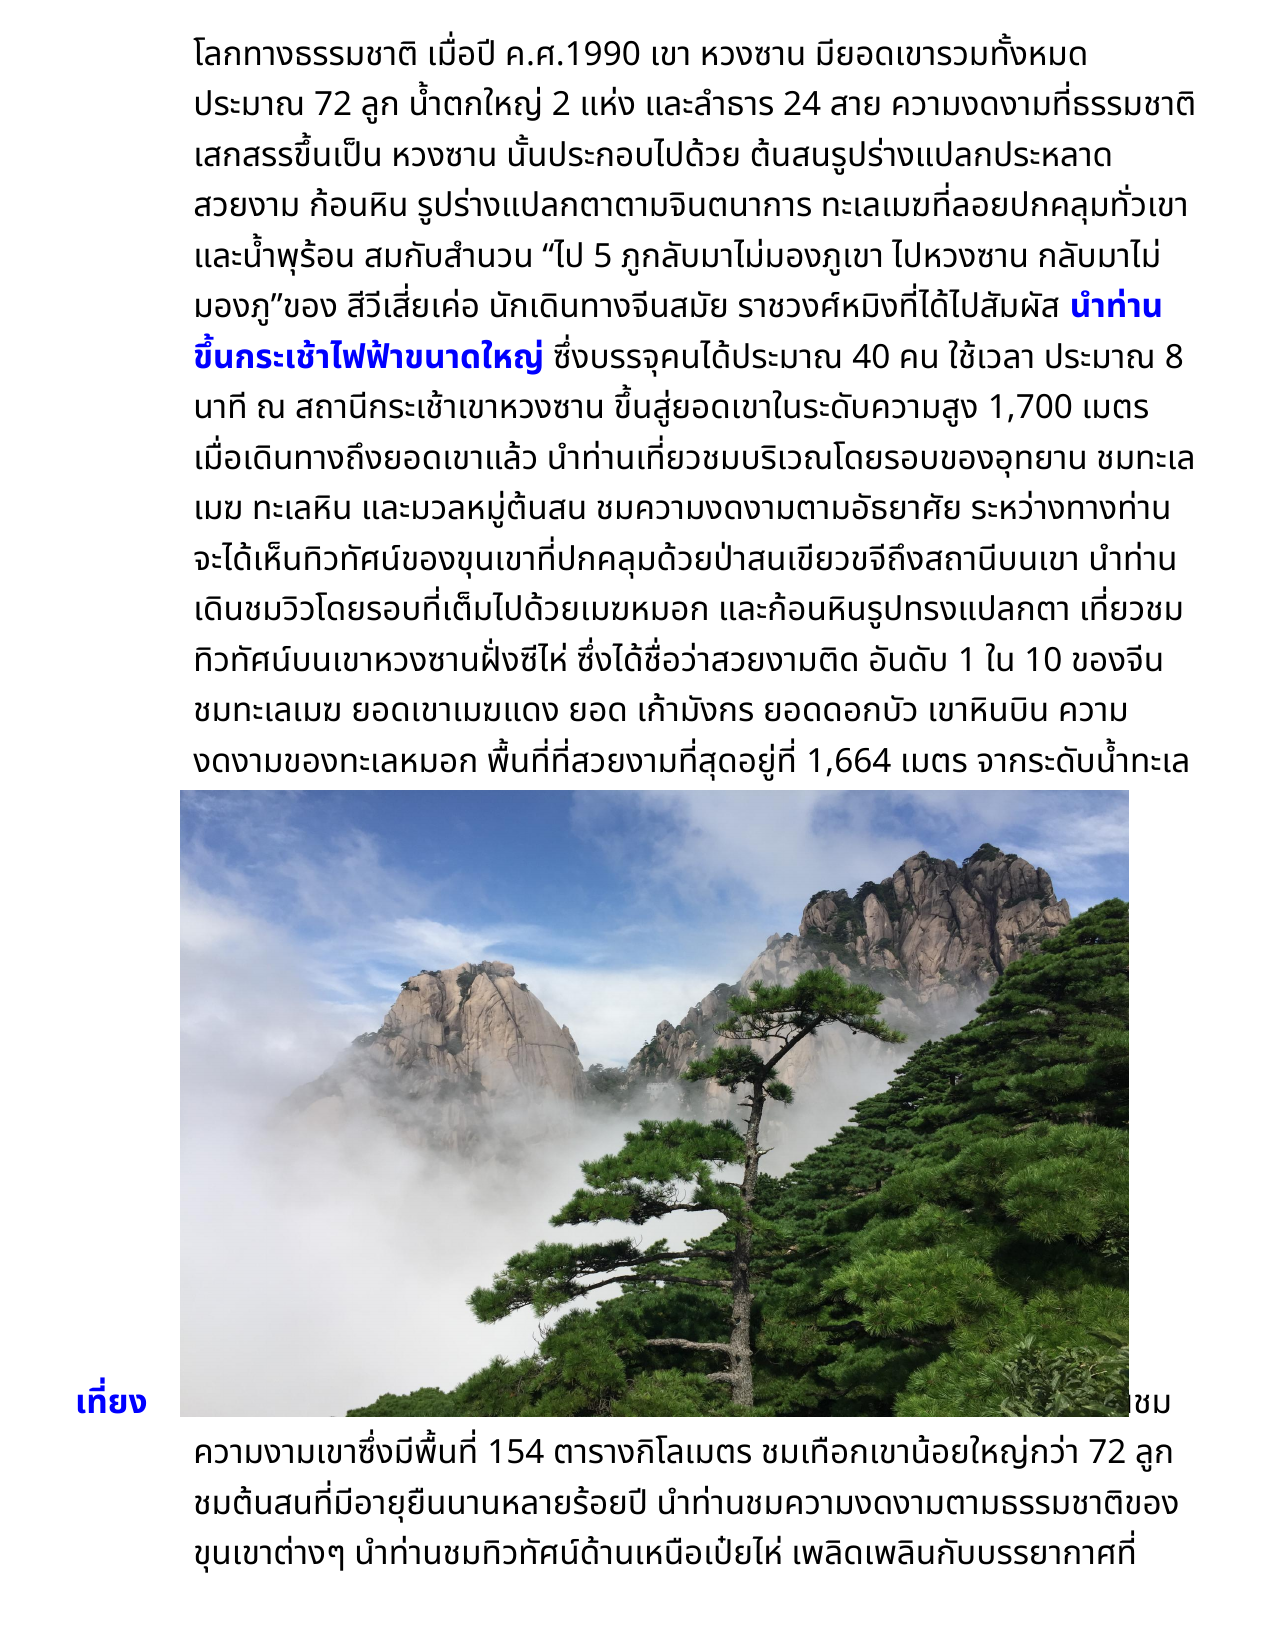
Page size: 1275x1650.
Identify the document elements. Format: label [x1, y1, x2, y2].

text [75, 29, 1200, 787]
picture [180, 790, 1129, 1417]
text [75, 1378, 1200, 1579]
